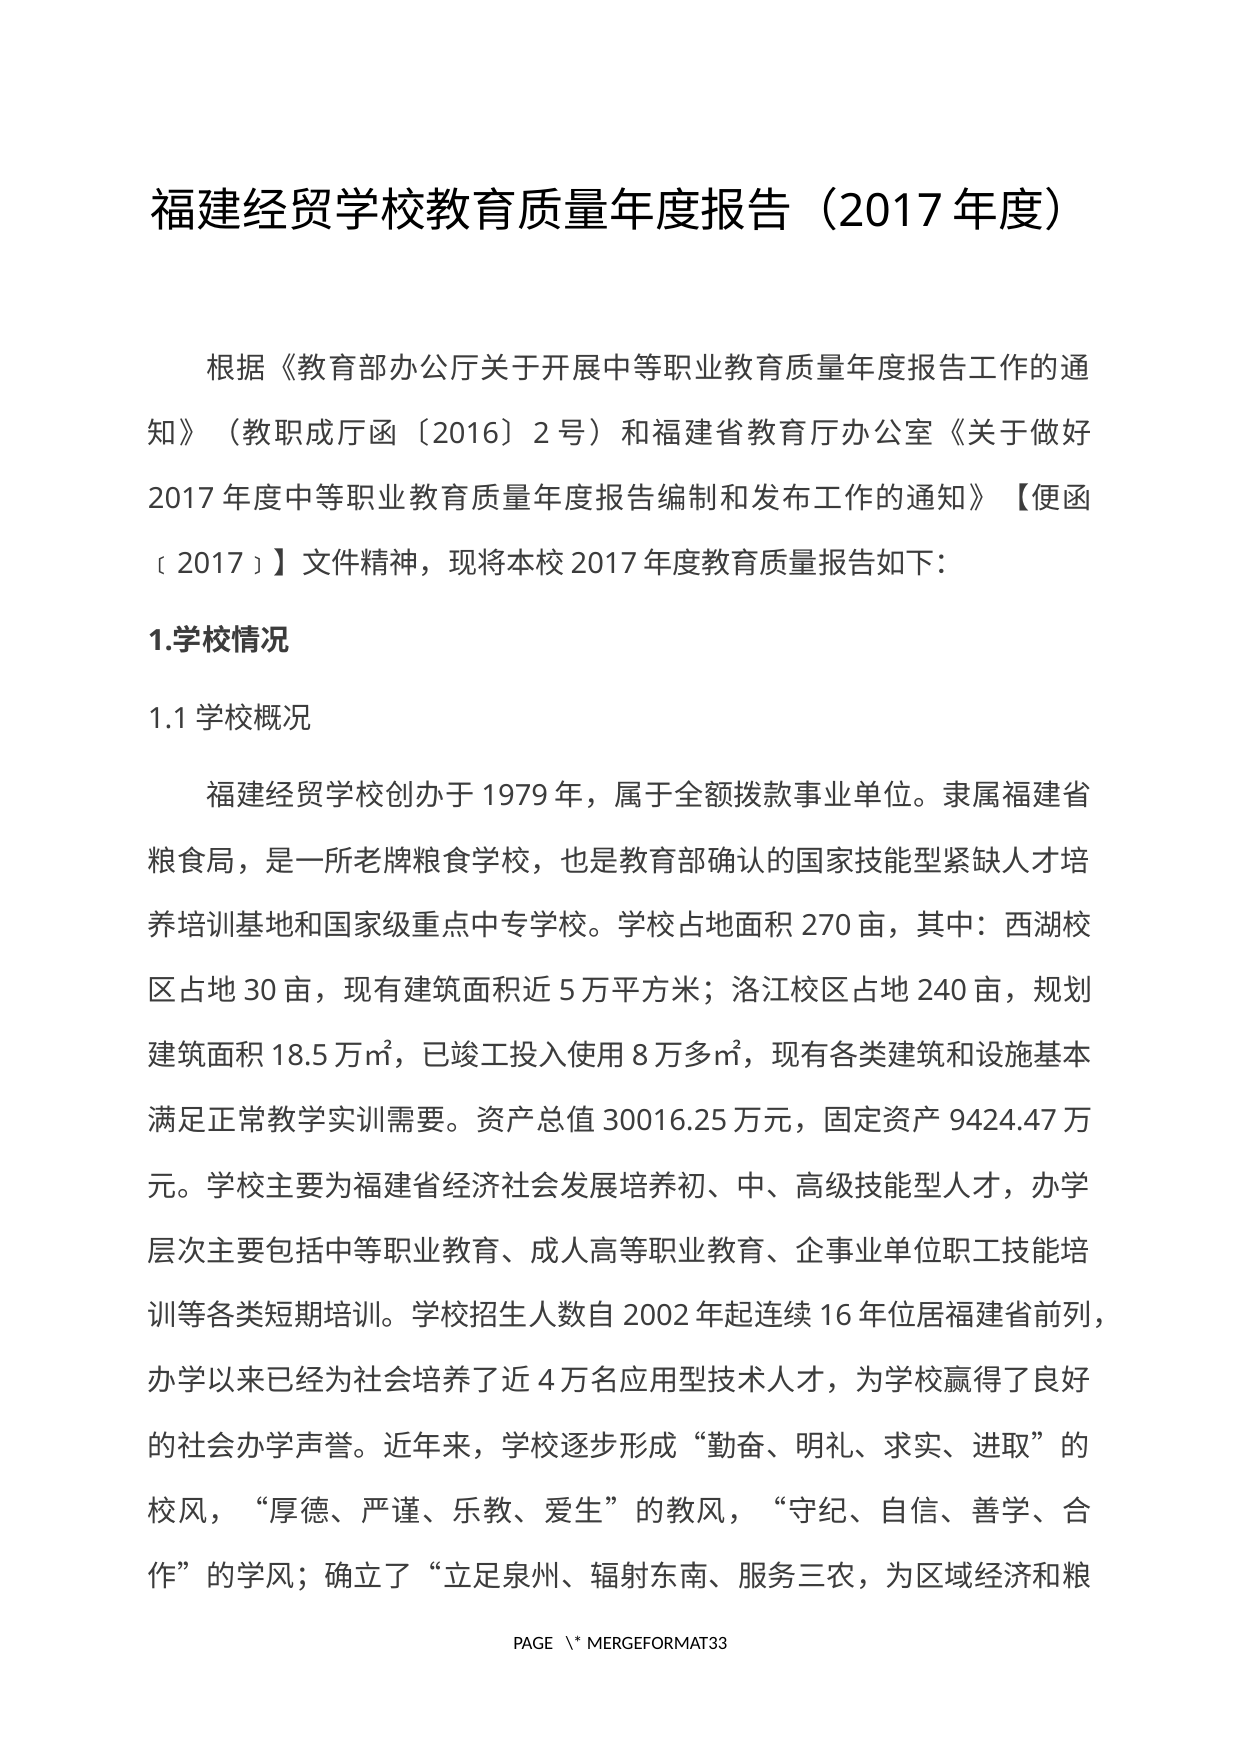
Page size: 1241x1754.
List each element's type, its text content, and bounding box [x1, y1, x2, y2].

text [148, 761, 1092, 1606]
text 1.学校情况 [148, 606, 1092, 671]
text 根据《教育部办公厅关于开展中等职业教育质量年度报告工作的通知》（教职成厅函〔2016〕2号）和福建省教育厅办公室《关于做好2017年度中等职业教育质量年度报告编制和发布工作的通知》【便函﹝2017﹞】文件精神，现将本校2017年度教育质量报告如下： [148, 333, 1092, 593]
text 福建经贸学校教育质量年度报告（2017年度） [148, 158, 1092, 256]
text 1.1学校概况 [148, 683, 1092, 748]
